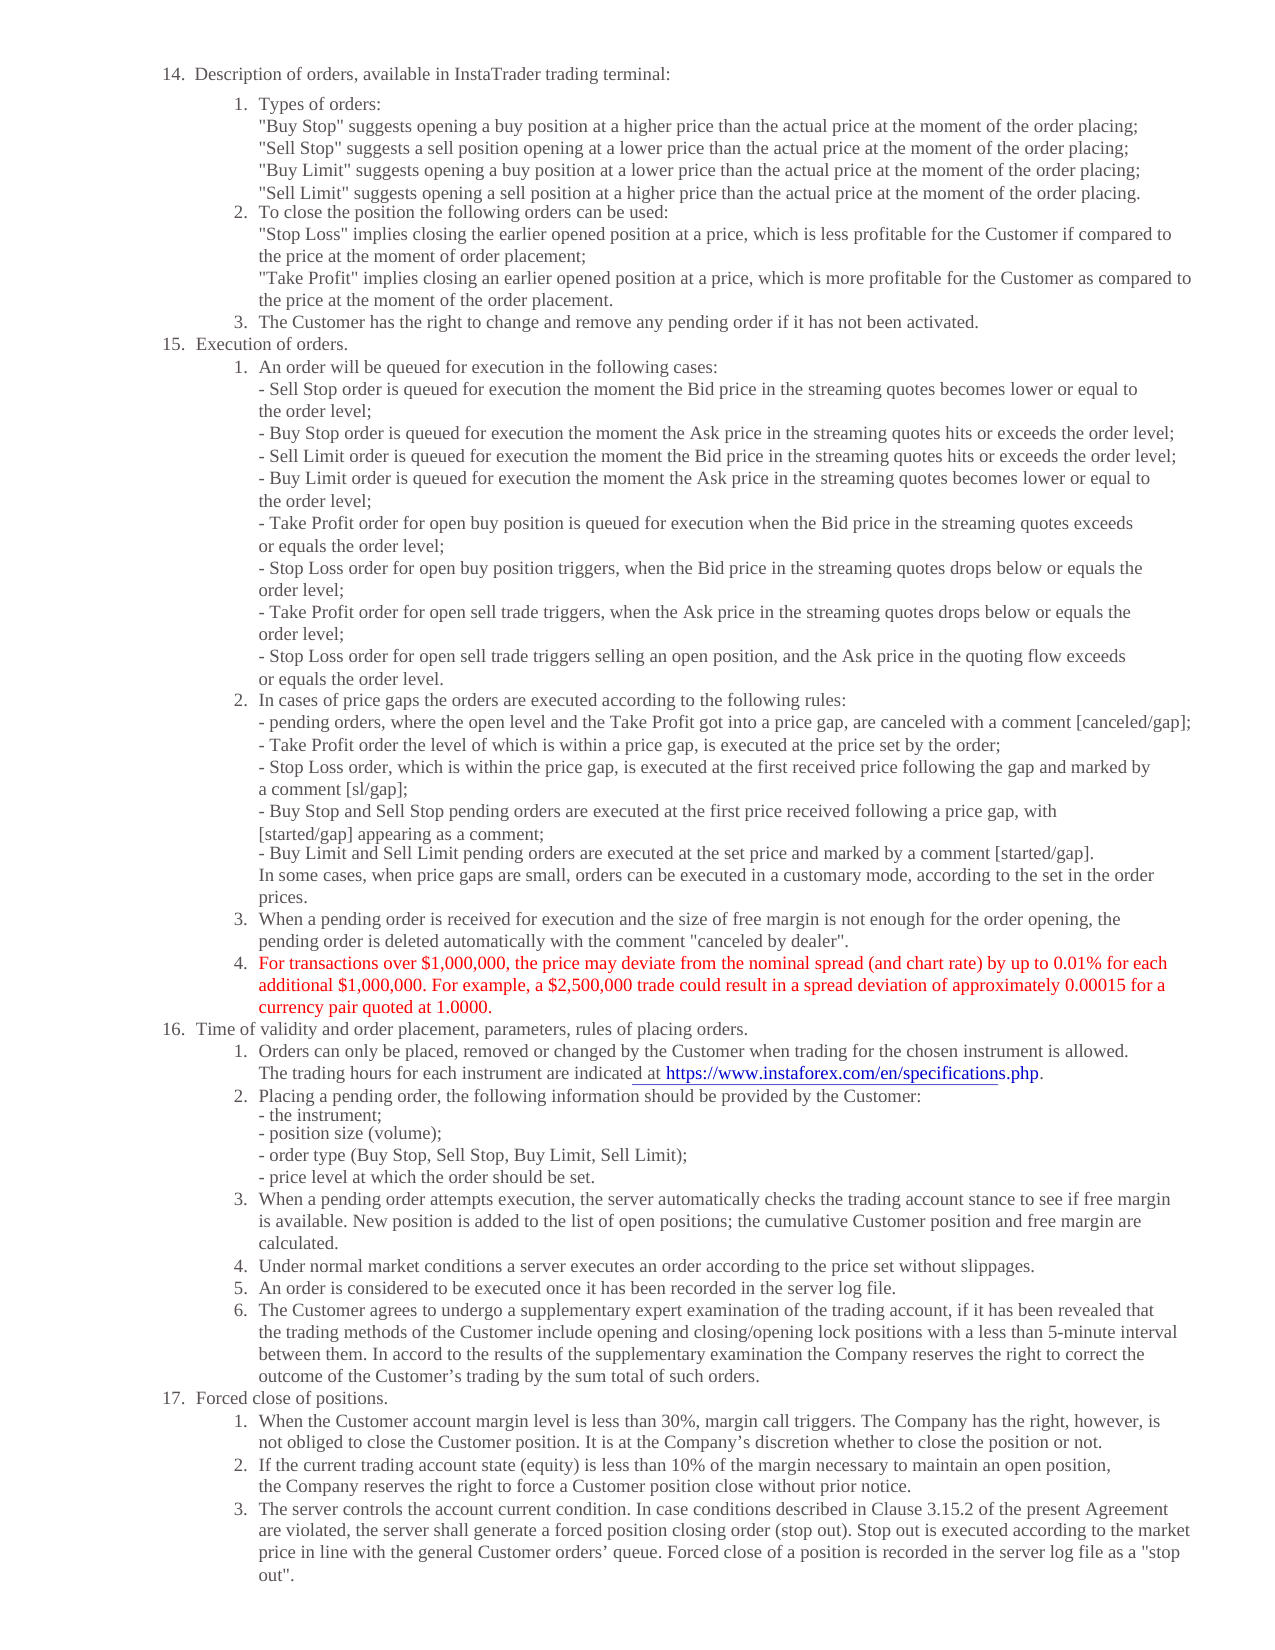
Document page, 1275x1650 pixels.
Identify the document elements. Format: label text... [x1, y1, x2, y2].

list When a pending order is received for execution and the size of free margin is not enough for the order opening, the pending order is deleted automatically with the comment "canceled by dealer". [233, 908, 1182, 951]
list In cases of price gaps the orders are executed according to the following rules: [234, 689, 1237, 711]
list For transactions over $1,000,000, the price may deviate from the nominal spread (and chart rate) by up to 0.01% for each additional $1,000,000. For example, a $2,500,000 trade could result in a spread deviation of approximately 0.00015 for a currency pair quoted at 1.0000. [233, 952, 1182, 1017]
list Buy Stop order is queued for execution the moment the Ask price in the streaming quotes hits or exceeds the order level; [258, 422, 1237, 444]
text "Take Profit" implies closing an earlier opened position at a price, which is more profitable for the Customer as compared to the price at the moment of the order placement. [258, 267, 1194, 311]
list Stop Loss order for open buy position triggers, when the Bid price in the streaming quotes drops below or equals the order level; [258, 557, 1184, 600]
list An order will be queued for execution in the following cases: [234, 356, 1237, 377]
list Stop Loss order, which is within the price gap, is executed at the first received price following the gap and marked by a comment [sl/gap]; [258, 756, 1161, 800]
list the instrument; [258, 1106, 1237, 1124]
list Take Profit order for open sell trade triggers, when the Ask price in the streaming quotes drops below or equals the order level; [258, 601, 1172, 645]
list Take Profit order the level of which is within a price gap, is executed at the price set by the order; [258, 734, 1237, 755]
list The Customer has the right to change and remove any pending order if it has not been activated. [234, 311, 1237, 333]
list Buy Limit and Sell Limit pending orders are executed at the set price and marked by a comment [started/gap]. [258, 845, 1237, 863]
list Stop Loss order for open sell trade triggers selling an open position, and the Ask price in the quoting flow exceeds or equals the order level. [258, 645, 1143, 689]
list To close the position the following orders can be used: [234, 204, 1237, 222]
list Take Profit order for open buy position is queued for execution when the Bid price in the streaming quotes exceeds or equals the order level; [258, 512, 1151, 556]
list Buy Stop and Sell Stop pending orders are executed at the first price received following a price gap, with [started/gap] appearing as a comment; [258, 800, 1154, 844]
list The server controls the account current condition. In case conditions described in Clause 3.15.2 of the present Agreement are violated, the server shall generate a forced position closing order (stop out). Stop out is executed according to the market [233, 1497, 1192, 1541]
list Description of orders, available in InstaTrader trading terminal: [162, 63, 1237, 84]
list When a pending order attempts execution, the server automatically checks the trading account stance to see if free margin is available. New position is added to the list of open positions; the cumulative Customer position and free margin are calculated. [233, 1188, 1186, 1254]
text price in line with the general Customer orders’ queue. Forced close of a position is recorded in the server log file as a "stop out". [258, 1541, 1187, 1585]
text "Stop Loss" implies closing the earlier opened position at a price, which is less profitable for the Customer if compared to the price at the moment of order placement; [258, 223, 1185, 266]
list If the current trading account state (equity) is less than 10% of the margin necessary to maintain an open position, the Company reserves the right to force a Customer position close without prior notice. [233, 1454, 1136, 1497]
list Execution of orders. [162, 333, 1237, 355]
list Sell Limit order is queued for execution the moment the Bid price in the streaming quotes hits or exceeds the order level; [258, 445, 1237, 466]
list Time of validity and order placement, parameters, rules of placing orders. [162, 1018, 1237, 1039]
list position size (volume); [258, 1124, 1237, 1143]
list Sell Stop order is queued for execution the moment the Bid price in the streaming quotes becomes lower or equal to the order level; [258, 378, 1163, 422]
list price level at which the order should be set. [258, 1166, 1237, 1188]
text "Buy Stop" suggests opening a buy position at a higher price than the actual price at the moment of the order placing; "Sell Stop" suggests a sell position opening at a lower price than the actual price at the moment of the order placing; "Buy Limit" suggests opening a buy position at a lower price than the actual price at the moment of the order placing; "Sell Limit" suggests opening a sell position at a higher price than the actual price at the moment of the order placing. [258, 115, 1167, 203]
list Forced close of positions. [162, 1387, 1237, 1409]
list Orders can only be placed, removed or changed by the Customer when trading for the chosen instrument is allowed. The trading hours for each instrument are indicated at https://www.instaforex.com/en/specifications.php. [233, 1040, 1161, 1084]
list Buy Limit order is queued for execution the moment the Ask price in the streaming quotes becomes lower or equal to the order level; [258, 467, 1176, 511]
list pending orders, where the open level and the Take Profit got into a price gap, are canceled with a comment [canceled/gap]; [258, 711, 1237, 733]
list Under normal market conditions a server executes an order according to the price set without slippages. [234, 1254, 1237, 1276]
list order type (Buy Stop, Sell Stop, Buy Limit, Sell Limit); [258, 1143, 1237, 1165]
list Types of orders: [234, 92, 1237, 114]
list When the Customer account margin level is less than 30%, margin call triggers. The Company has the right, however, is not obliged to close the Customer position. It is at the Company’s discretion whether to close the position or not. [233, 1409, 1187, 1453]
list The Customer agrees to undergo a supplementary expert examination of the trading account, if it has been revealed that the trading methods of the Customer include opening and closing/opening lock positions with a less than 5-minute interval between them. In accord to the results of the supplementary examination the Company reserves the right to correct the outcome of the Customer’s trading by the sum total of such orders. [233, 1299, 1180, 1386]
text In some cases, when price gaps are small, orders can be executed in a customary mode, according to the set in the order prices. [258, 863, 1187, 907]
list Placing a pending order, the following information should be provided by the Customer: [234, 1088, 1237, 1106]
list An order is considered to be executed once it has been recorded in the server log file. [234, 1277, 1237, 1298]
